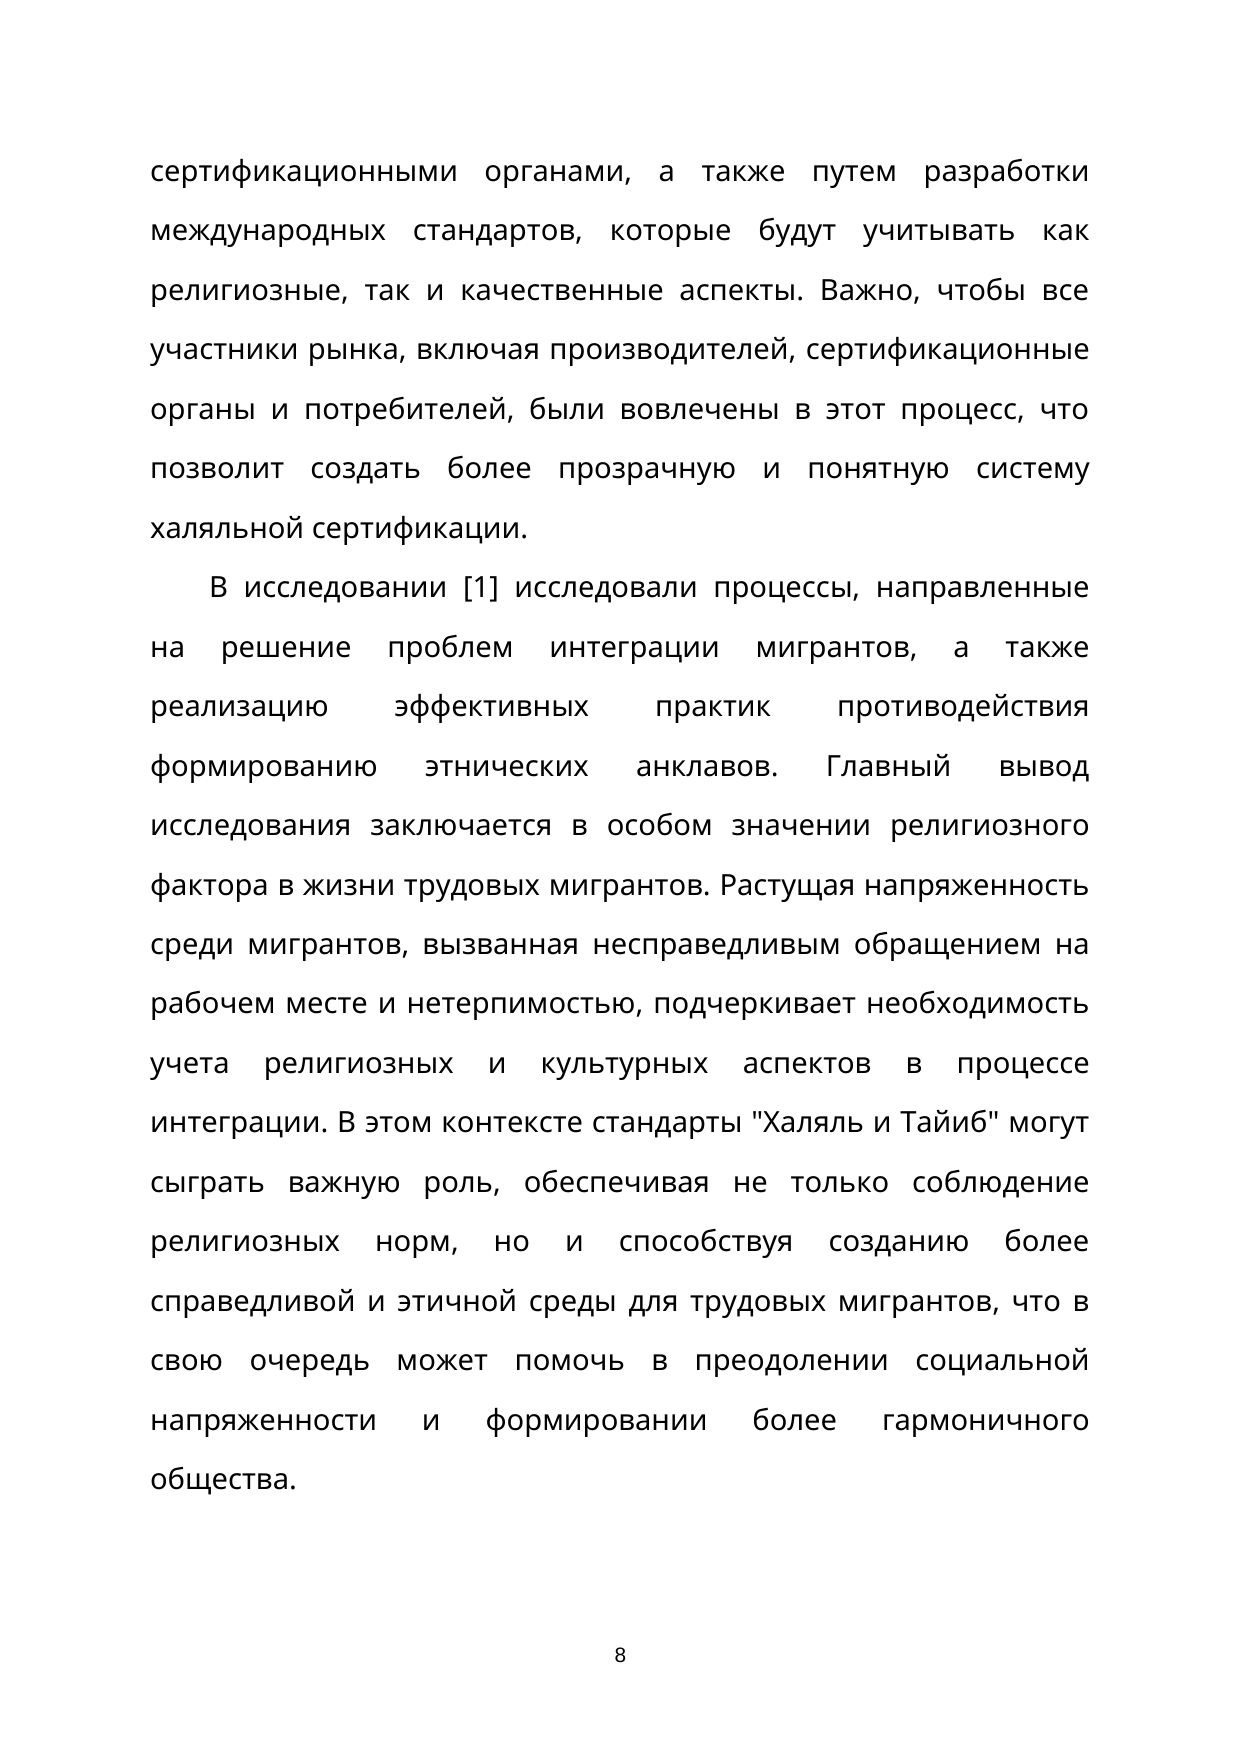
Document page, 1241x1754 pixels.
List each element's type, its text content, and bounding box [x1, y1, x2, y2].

text В исследовании [1] исследовали процессы, направленные на решение проблем интеграции мигрантов, а также реализацию эффективных практик противодействия формированию этнических анклавов. Главный вывод исследования заключается в особом значении религиозного фактора в жизни трудовых мигрантов. Растущая напряженность среди мигрантов, вызванная несправедливым обращением на рабочем месте и нетерпимостью, подчеркивает необходимость учета религиозных и культурных аспектов в процессе интеграции. В этом контексте стандарты "Халяль и Тайиб" могут сыграть важную роль, обеспечивая не только соблюдение религиозных норм, но и способствуя созданию более справедливой и этичной среды для трудовых мигрантов, что в свою очередь может помочь в преодолении социальной напряженности и формировании более гармоничного общества. [150, 566, 1090, 1498]
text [150, 150, 1090, 547]
